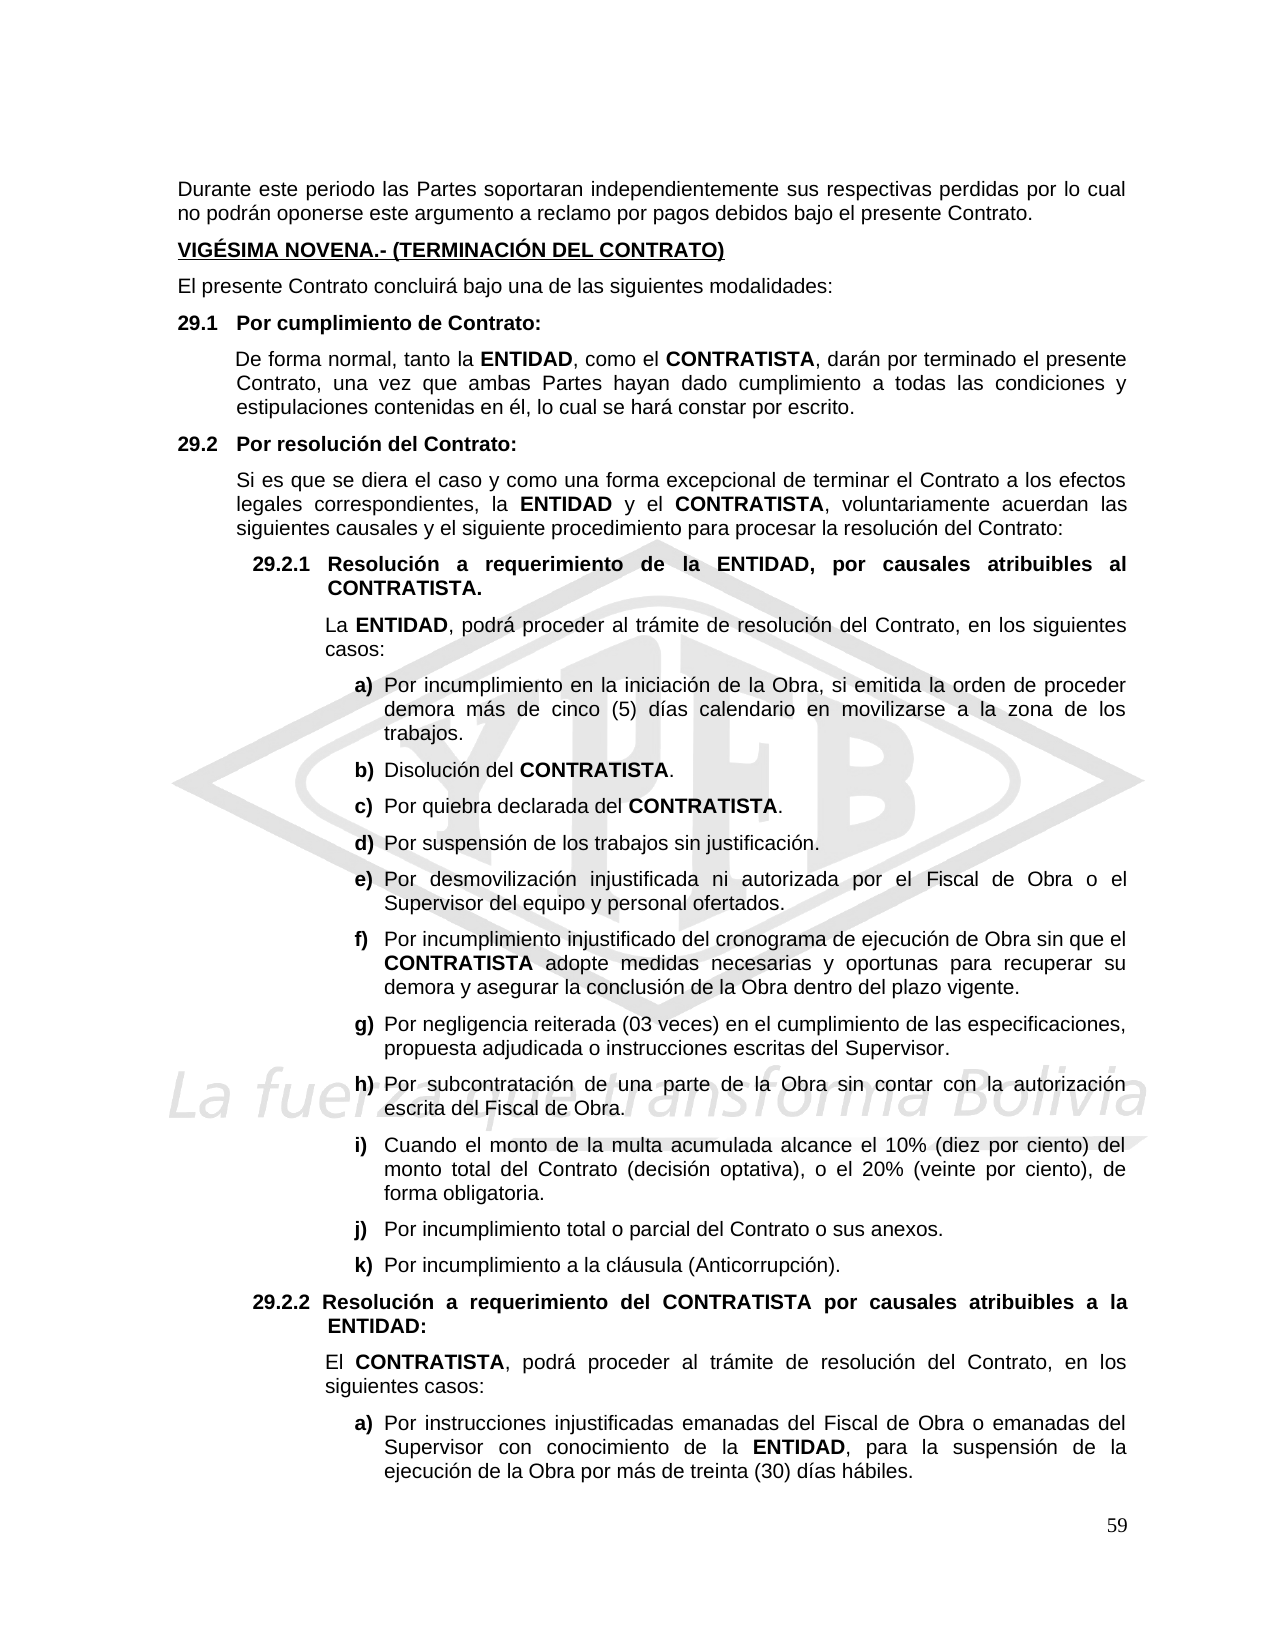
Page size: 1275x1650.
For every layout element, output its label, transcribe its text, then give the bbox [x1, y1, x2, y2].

text El presente Contrato concluirá bajo una de las siguientes modalidades: [177, 274, 1127, 298]
text Si es que se diera el caso y como una forma excepcional de terminar el Contrato a los efectos legales correspondientes, la ENTIDAD y el CONTRATISTA, voluntariamente acuerdan las siguientes causales y el siguiente procedimiento para procesar la resolución del Contrato: [236, 468, 1127, 540]
list Por negligencia reiterada (03 veces) en el cumplimiento de las especificaciones, propuesta adjudicada o instrucciones escritas del Supervisor. [354, 1012, 1127, 1059]
text 29.1 Por cumplimiento de Contrato: [177, 311, 1127, 334]
list Disolución del CONTRATISTA. [354, 757, 1127, 781]
text 29.2.1 Resolución a requerimiento de la ENTIDAD, por causales atribuibles al CONTRATISTA. [252, 552, 1127, 600]
list Por incumplimiento total o parcial del Contrato o sus anexos. [354, 1217, 1127, 1241]
text De forma normal, tanto la ENTIDAD, como el CONTRATISTA, darán por terminado el presente Contrato, una vez que ambas Partes hayan dado cumplimiento a todas las condiciones y estipulaciones contenidas en él, lo cual se hará constar por escrito. [235, 347, 1127, 419]
list Por desmovilización injustificada ni autorizada por el Fiscal de Obra o el Supervisor del equipo y personal ofertados. [354, 867, 1127, 915]
text 29.2.2 Resolución a requerimiento del CONTRATISTA por causales atribuibles a la ENTIDAD: [252, 1290, 1127, 1338]
list Por suspensión de los trabajos sin justificación. [354, 830, 1127, 854]
list Por quiebra declarada del CONTRATISTA. [354, 794, 1127, 818]
list Por subcontratación de una parte de la Obra sin contar con la autorización escrita del Fiscal de Obra. [354, 1072, 1127, 1120]
text El CONTRATISTA, podrá proceder al trámite de resolución del Contrato, en los siguientes casos: [325, 1350, 1127, 1398]
text 29.2 Por resolución del Contrato: [177, 431, 1127, 455]
list Por instrucciones injustificadas emanadas del Fiscal de Obra o emanadas del Supervisor con conocimiento de la ENTIDAD, para la suspensión de la ejecución de la Obra por más de treinta (30) días hábiles. [354, 1411, 1127, 1482]
list Cuando el monto de la multa acumulada alcance el 10% (diez por ciento) del monto total del Contrato (decisión optativa), o el 20% (veinte por ciento), de forma obligatoria. [354, 1132, 1127, 1204]
text VIGÉSIMA NOVENA.- (TERMINACIÓN DEL CONTRATO) [177, 238, 1127, 262]
list Por incumplimiento a la cláusula (Anticorrupción). [354, 1253, 1127, 1277]
list Por incumplimiento en la iniciación de la Obra, si emitida la orden de proceder demora más de cinco (5) días calendario en movilizarse a la zona de los trabajos. [354, 673, 1127, 745]
text La ENTIDAD, podrá proceder al trámite de resolución del Contrato, en los siguientes casos: [325, 613, 1127, 661]
text Durante este periodo las Partes soportaran independientemente sus respectivas perdidas por lo cual no podrán oponerse este argumento a reclamo por pagos debidos bajo el presente Contrato. [177, 177, 1127, 225]
list Por incumplimiento injustificado del cronograma de ejecución de Obra sin que el CONTRATISTA adopte medidas necesarias y oportunas para recuperar su demora y asegurar la conclusión de la Obra dentro del plazo vigente. [354, 927, 1127, 999]
